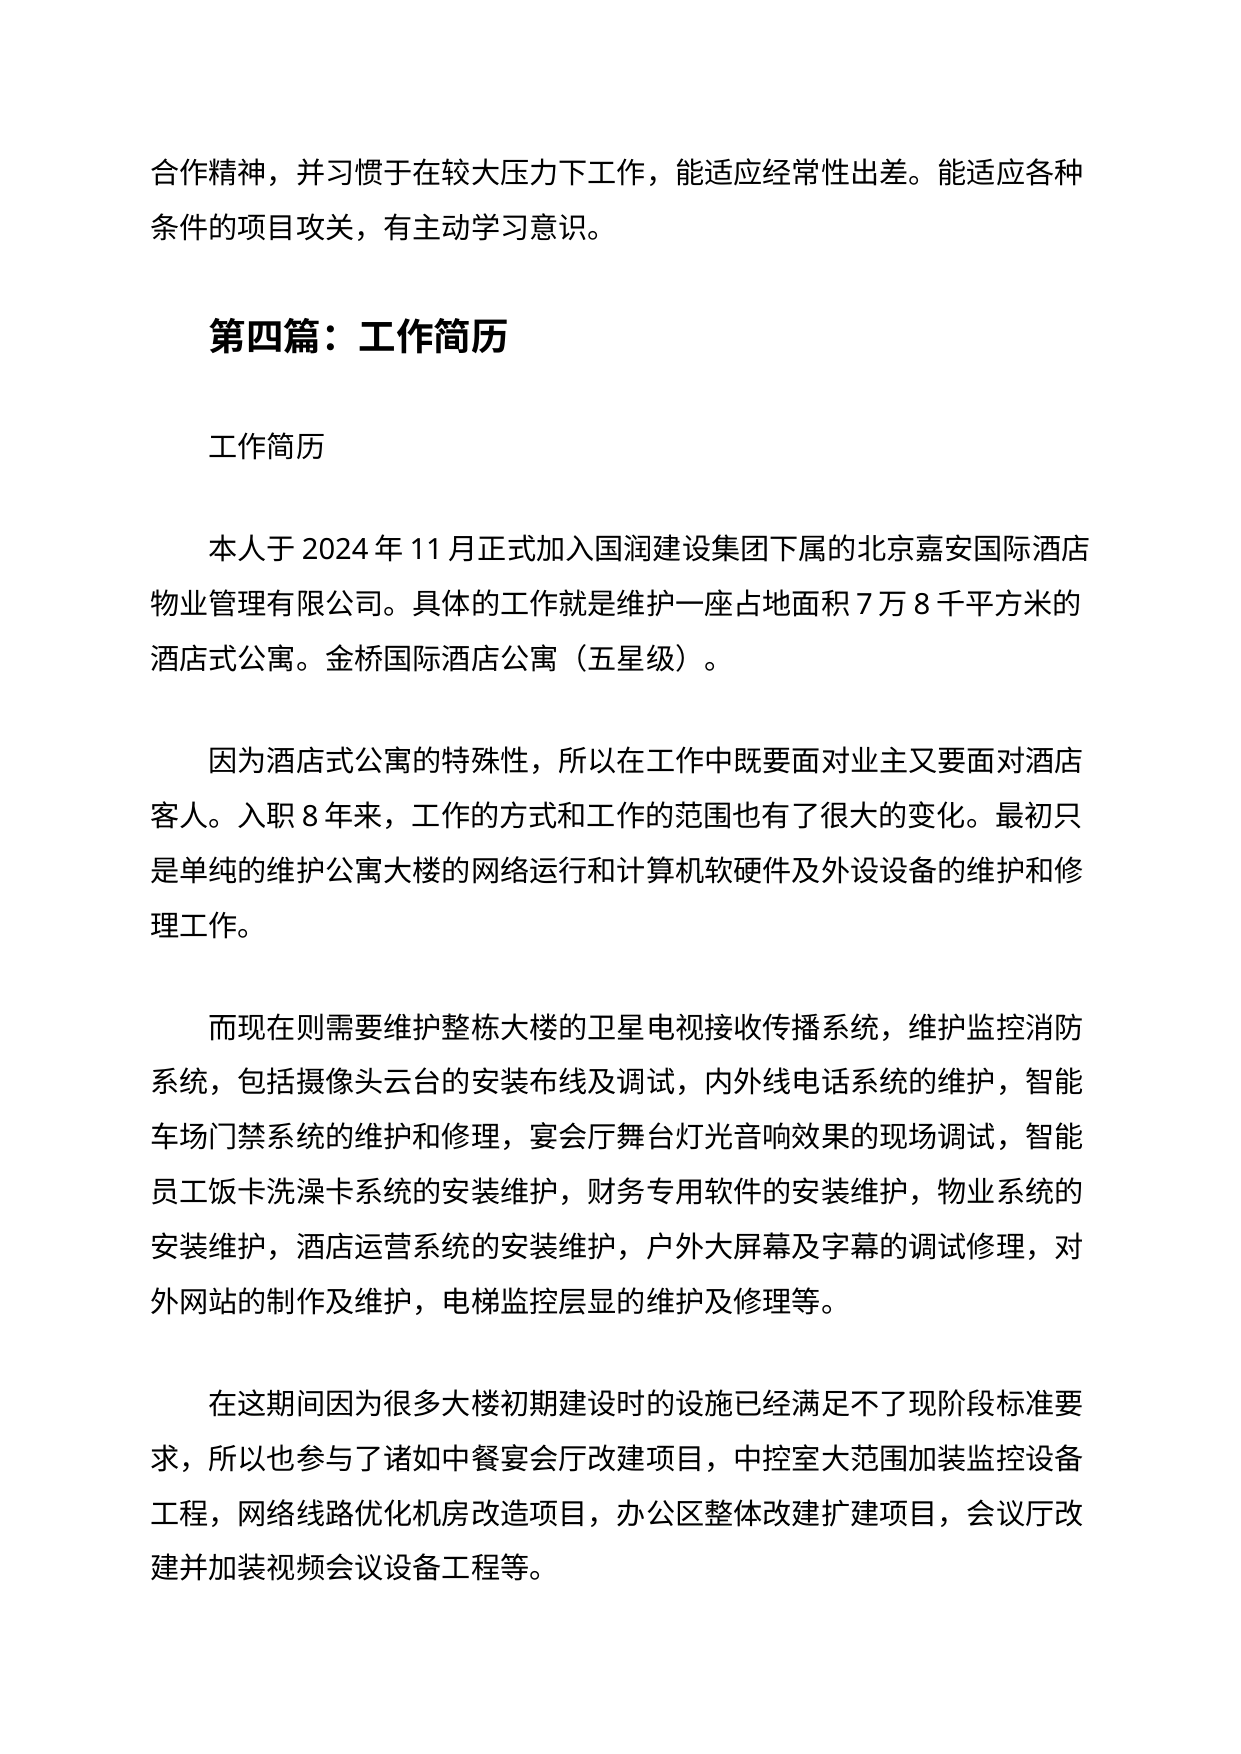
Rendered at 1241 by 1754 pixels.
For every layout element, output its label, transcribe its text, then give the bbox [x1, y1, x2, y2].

text 而现在则需要维护整栋大楼的卫星电视接收传播系统，维护监控消防系统，包括摄像头云台的安装布线及调试，内外线电话系统的维护，智能车场门禁系统的维护和修理，宴会厅舞台灯光音响效果的现场调试，智能员工饭卡洗澡卡系统的安装维护，财务专用软件的安装维护，物业系统的安装维护，酒店运营系统的安装维护，户外大屏幕及字幕的调试修理，对外网站的制作及维护，电梯监控层显的维护及修理等。 [150, 1004, 1090, 1321]
text 在这期间因为很多大楼初期建设时的设施已经满足不了现阶段标准要求，所以也参与了诸如中餐宴会厅改建项目，中控室大范围加装监控设备工程，网络线路优化机房改造项目，办公区整体改建扩建项目，会议厅改建并加装视频会议设备工程等。 [150, 1380, 1090, 1587]
text 本人于2024年11月正式加入国润建设集团下属的北京嘉安国际酒店物业管理有限公司。具体的工作就是维护一座占地面积7万8千平方米的酒店式公寓。金桥国际酒店公寓（五星级）。 [150, 526, 1090, 678]
text 第四篇：工作简历 [150, 307, 1090, 361]
text 工作简历 [150, 424, 1090, 466]
text 因为酒店式公寓的特殊性，所以在工作中既要面对业主又要面对酒店客人。入职8年来，工作的方式和工作的范围也有了很大的变化。最初只是单纯的维护公寓大楼的网络运行和计算机软硬件及外设设备的维护和修理工作。 [150, 738, 1090, 945]
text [150, 150, 1090, 247]
